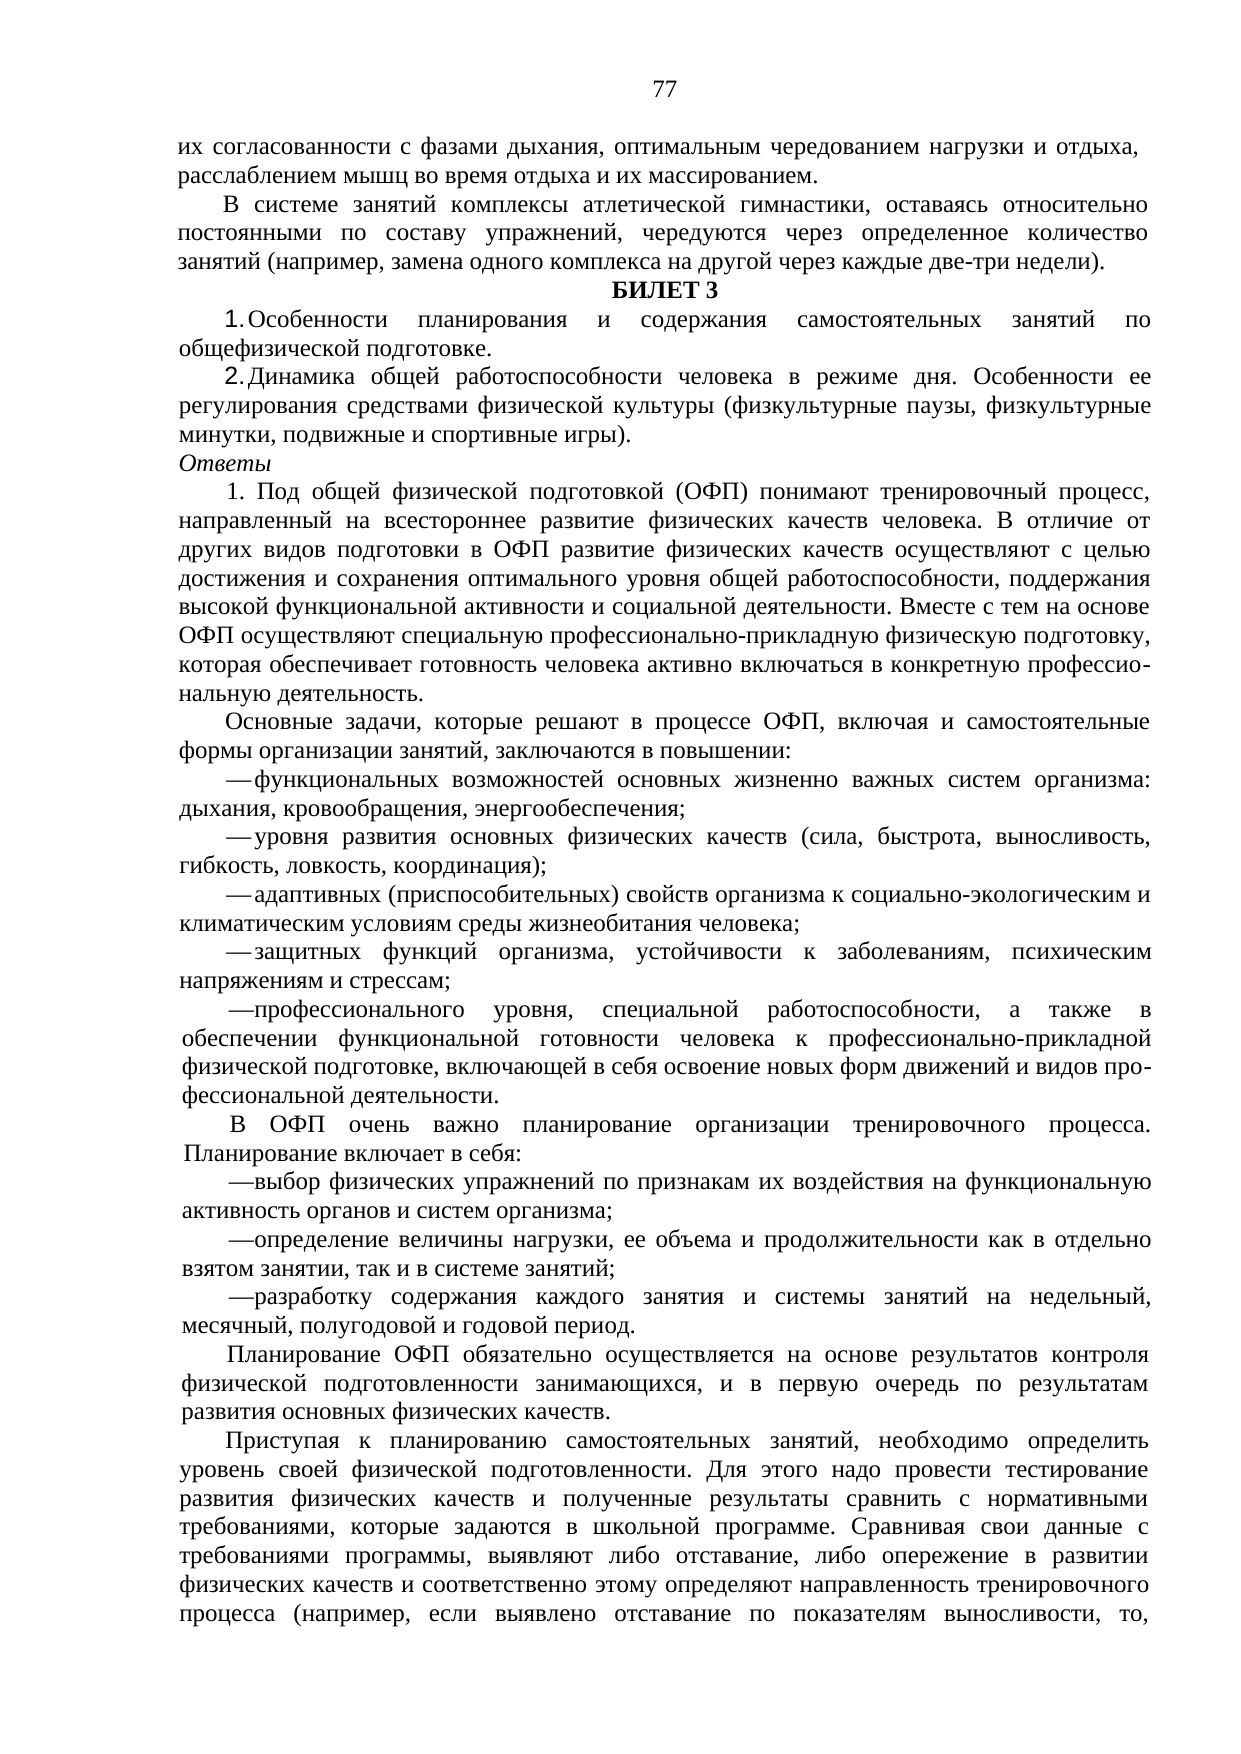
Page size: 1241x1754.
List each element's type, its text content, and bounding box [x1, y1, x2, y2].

text — профессионального уровня, специальной работоспособности, а также в обеспечении функциональной готовности человека к профессионально-прикладной физической подготовке, включающей в себя освоение новых форм движений и видов профессиональной деятельности. [182, 994, 1152, 1109]
list уровня развития основных физических качеств (сила, быстрота, выносливость, гибкость, ловкость, координация); [179, 821, 1152, 879]
text Основные задачи, которые решают в процессе ОФП, включая и самостоятельные формы организации занятий, заключаются в повышении: [179, 706, 1150, 764]
list Особенности планирования и содержания самостоятельных занятий по общефизической подготовке. [179, 304, 1152, 361]
text В системе занятий комплексы атлетической гимнастики, оставаясь относительно постоянными по составу упражнений, чередуются через определенное количество занятий (например, замена одного комплекса на другой через каждые две-три недели). [177, 189, 1149, 275]
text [177, 131, 1139, 189]
list определение величины нагрузки, ее объема и продолжительности как в отдельно взятом занятии, так и в системе занятий; [182, 1224, 1152, 1281]
list защитных функций организма, устойчивости к заболеваниям, психическим напряжениям и стрессам; [179, 936, 1152, 994]
list функциональных возможностей основных жизненно важных систем организма: дыхания, кровообращения, энергообеспечения; [179, 764, 1152, 821]
list адаптивных (приспособительных) свойств организма к социально-экологическим и климатическим условиям среды жизнеобитания человека; [179, 879, 1152, 936]
text В ОФП очень важно планирование организации тренировочного процесса. Планирование включает в себя: [183, 1109, 1151, 1166]
text Ответы [178, 448, 1152, 476]
text 1. Под общей физической подготовкой (ОФП) понимают тренировочный процесс, направленный на всестороннее развитие физических качеств человека. В отличие от других видов подготовки в ОФП развитие физических качеств осуществляют с целью достижения и сохранения оптимального уровня общей работоспособности, поддержания высокой функциональной активности и социальной деятельности. Вместе с тем на основе ОФП осуществляют специальную профессионально-прикладную физическую подготовку, которая обеспечивает готовность человека активно включаться в конкретную профессиональную деятельность. [178, 476, 1151, 706]
text Билет 3 [178, 275, 1152, 304]
list Динамика общей работоспособности человека в режиме дня. Особенности ее регулирования средствами физической культуры (физкультурные паузы, физкультурные минутки, подвижные и спортивные игры). [179, 361, 1152, 448]
list разработку содержания каждого занятия и системы занятий на недельный, месячный, полугодовой и годовой период. [182, 1281, 1152, 1339]
text Планирование ОФП обязательно осуществляется на основе результатов контроля физической подготовленности занимающихся, и в первую очередь по результатам развития основных физических качеств. [181, 1339, 1149, 1425]
list выбор физических упражнений по признакам их воздействия на функциональную активность органов и систем организма; [182, 1166, 1152, 1224]
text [179, 1425, 1149, 1626]
